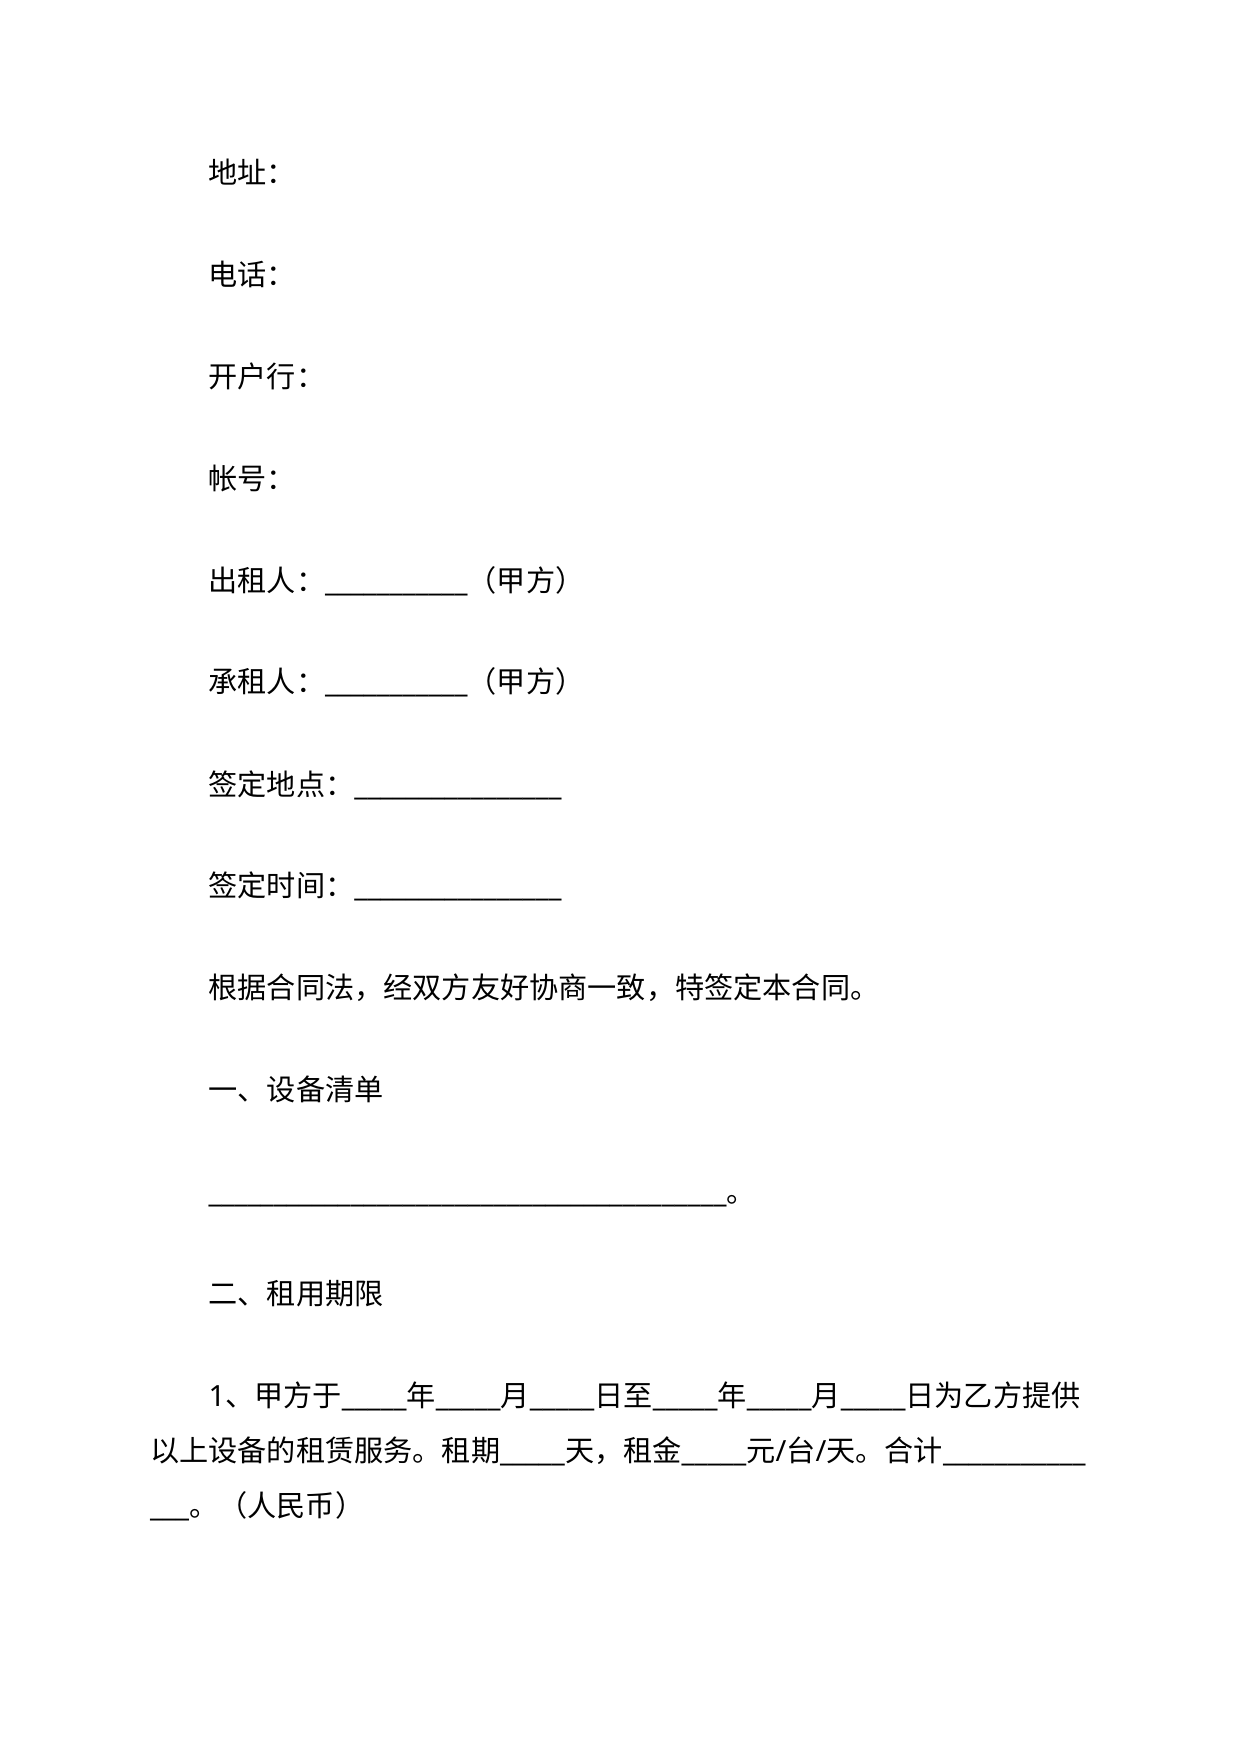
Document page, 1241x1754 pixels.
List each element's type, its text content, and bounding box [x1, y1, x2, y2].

text ________________________________________。 [150, 1168, 1090, 1211]
text 开户行： [150, 353, 1090, 396]
text 地址： [150, 150, 1090, 192]
text 根据合同法，经双方友好协商一致，特签定本合同。 [150, 965, 1090, 1007]
text 一、设备清单 [150, 1067, 1090, 1109]
text 电话： [150, 252, 1090, 294]
text 签定地点：________________ [150, 761, 1090, 803]
text 帐号： [150, 455, 1090, 498]
text 二、租用期限 [150, 1271, 1090, 1313]
text 承租人：___________（甲方） [150, 659, 1090, 701]
text 签定时间：________________ [150, 863, 1090, 905]
text 出租人：___________（甲方） [150, 557, 1090, 599]
text 1、甲方于_____年_____月_____日至_____年_____月_____日为乙方提供以上设备的租赁服务。租期_____天，租金_____元/台/天。合计______________。（人民币） [150, 1372, 1090, 1525]
